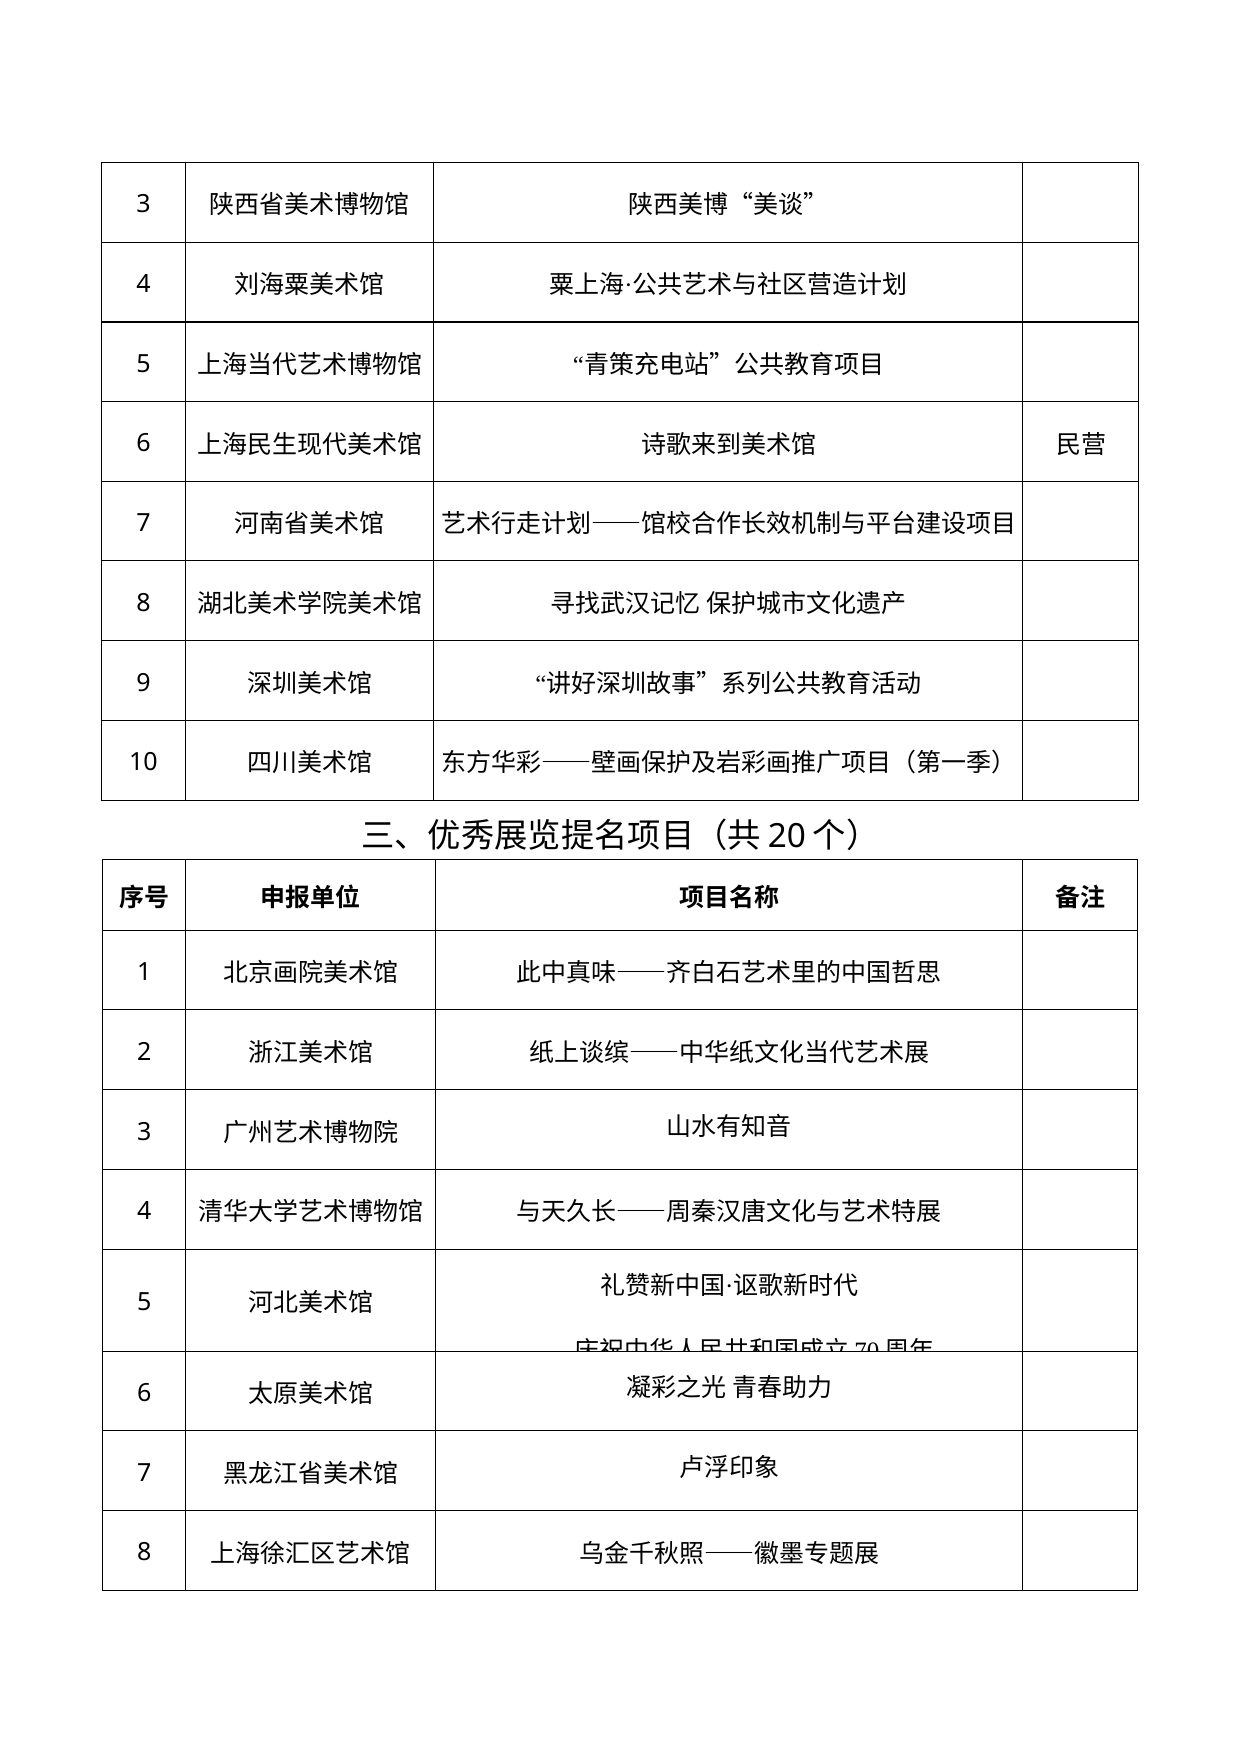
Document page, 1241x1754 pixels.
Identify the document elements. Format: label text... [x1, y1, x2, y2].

table_cell 凝彩之光 青春助力 ——山西壁画体育元素雕塑展 [436, 1352, 1022, 1430]
table_cell [1023, 931, 1137, 1009]
table_cell [1023, 1511, 1137, 1590]
table_cell 卢浮印象 ——黑龙江省美术馆藏卢浮宫经典版画展 [436, 1431, 1022, 1510]
table_cell 上海徐汇区艺术馆 [186, 1511, 435, 1590]
table_cell 8 [102, 561, 185, 640]
table_cell 4 [103, 1170, 185, 1248]
table_cell 7 [103, 1431, 185, 1510]
table_header 申报单位 [186, 860, 435, 930]
table_cell 10 [102, 721, 185, 799]
table_cell [1023, 1010, 1137, 1089]
table_cell 6 [102, 402, 185, 481]
table_cell [1023, 1352, 1137, 1430]
table_cell 3 [102, 163, 185, 242]
table_header 序号 [103, 860, 185, 930]
table_cell 太原美术馆 [186, 1352, 435, 1430]
table_cell 陕西美博“美谈” [434, 163, 1022, 242]
table_cell 民营 [1023, 402, 1138, 481]
table_cell [1023, 1170, 1137, 1248]
table_cell 北京画院美术馆 [186, 931, 435, 1009]
table_cell 清华大学艺术博物馆 [186, 1170, 435, 1248]
text 三、优秀展览提名项目（共20个） [187, 801, 1053, 859]
table_cell 9 [102, 641, 185, 720]
table_cell 7 [102, 482, 185, 560]
table_cell 陕西省美术博物馆 [186, 163, 433, 242]
table_cell [1023, 1431, 1137, 1510]
table_header 备注 [1023, 860, 1137, 930]
table_cell [1023, 482, 1138, 560]
table_cell 寻找武汉记忆 保护城市文化遗产 [434, 561, 1022, 640]
table_cell 上海民生现代美术馆 [186, 402, 433, 481]
table_cell 四川美术馆 [186, 721, 433, 799]
table_cell “青策充电站”公共教育项目 [434, 323, 1022, 401]
table_cell 湖北美术学院美术馆 [186, 561, 433, 640]
table_cell 河南省美术馆 [186, 482, 433, 560]
table_header 项目名称 [436, 860, 1022, 930]
table_cell 6 [103, 1352, 185, 1430]
table_cell 黑龙江省美术馆 [186, 1431, 435, 1510]
table_cell 1 [103, 931, 185, 1009]
table_cell 此中真味——齐白石艺术里的中国哲思 [436, 931, 1022, 1009]
table_cell 刘海粟美术馆 [186, 243, 433, 321]
table_cell [1023, 163, 1138, 242]
table_cell [1023, 561, 1138, 640]
table_cell 河北美术馆 [186, 1250, 435, 1351]
table_cell 东方华彩——壁画保护及岩彩画推广项目（第一季） [434, 721, 1022, 799]
table_cell 4 [102, 243, 185, 321]
table_cell [1023, 721, 1138, 799]
table_cell 8 [103, 1511, 185, 1590]
table_cell 礼赞新中国·讴歌新时代 ——庆祝中华人民共和国成立70周年 走进太行全国美术家作品展 [436, 1250, 1022, 1351]
table_cell [1023, 1250, 1137, 1351]
table_cell [1023, 243, 1138, 321]
table_cell 与天久长——周秦汉唐文化与艺术特展 [436, 1170, 1022, 1248]
table_cell [1023, 323, 1138, 401]
table_cell 深圳美术馆 [186, 641, 433, 720]
table_cell [1023, 641, 1138, 720]
table_cell 艺术行走计划——馆校合作长效机制与平台建设项目 [434, 482, 1022, 560]
table_cell 2 [103, 1010, 185, 1089]
table_cell 乌金千秋照——徽墨专题展 [436, 1511, 1022, 1590]
table_cell 诗歌来到美术馆 [434, 402, 1022, 481]
table_cell “讲好深圳故事”系列公共教育活动 [434, 641, 1022, 720]
table_cell 3 [103, 1090, 185, 1169]
table_cell 浙江美术馆 [186, 1010, 435, 1089]
table_cell [1023, 1090, 1137, 1169]
table_cell 广州艺术博物院 [186, 1090, 435, 1169]
table_cell 5 [102, 323, 185, 401]
table_cell 5 [103, 1250, 185, 1351]
table_cell 纸上谈缤——中华纸文化当代艺术展 [436, 1010, 1022, 1089]
table_cell 粟上海·公共艺术与社区营造计划 [434, 243, 1022, 321]
table_cell 上海当代艺术博物馆 [186, 323, 433, 401]
table_cell 山水有知音 ——广州艺术博物院藏明清广东山水画展 [436, 1090, 1022, 1169]
